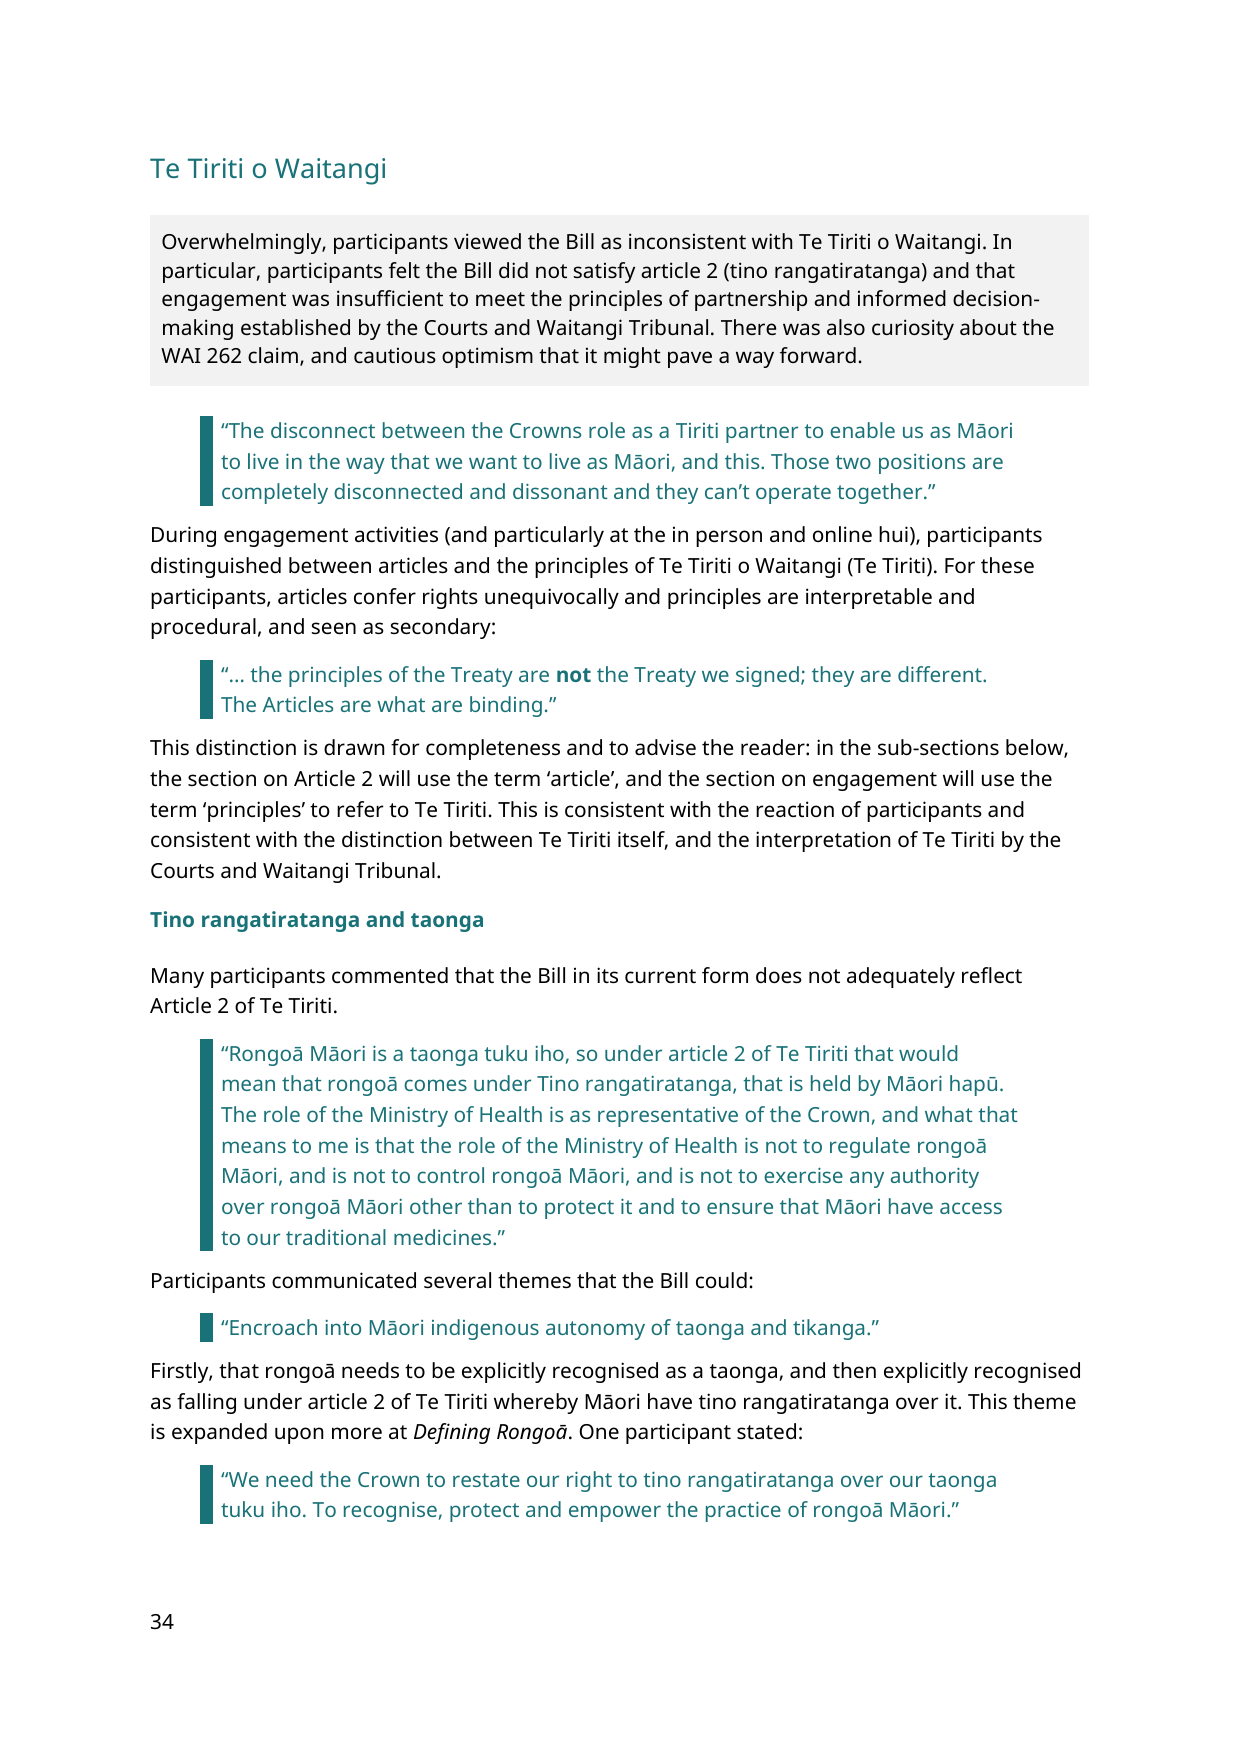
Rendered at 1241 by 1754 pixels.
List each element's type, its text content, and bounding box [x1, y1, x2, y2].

text “The disconnect between the Crowns role as a Tiriti partner to enable us as Māori to live in the way that we want to live as Māori, and this. Those two positions are completely disconnected and dissonant and they can’t operate together.” [213, 416, 1019, 506]
subtitle Tino rangatiratanga and taonga [150, 905, 1090, 934]
text Many participants commented that the Bill in its current form does not adequately reflect Article 2 of Te Tiriti. [150, 961, 1090, 1020]
text This distinction is drawn for completeness and to advise the reader: in the sub-sections below, the section on Article 2 will use the term ‘article’, and the section on engagement will use the term ‘principles’ to refer to Te Tiriti. This is consistent with the reaction of participants and consistent with the distinction between Te Tiriti itself, and the interpretation of Te Tiriti by the Courts and Waitangi Tribunal. [150, 733, 1090, 884]
text Participants communicated several themes that the Bill could: [150, 1266, 1090, 1294]
text Firstly, that rongoā needs to be explicitly recognised as a taonga, and then explicitly recognised as falling under article 2 of Te Tiriti whereby Māori have tino rangatiratanga over it. This theme is expanded upon more at Defining Rongoā. One participant stated: [150, 1356, 1090, 1446]
subtitle Te Tiriti o Waitangi [150, 150, 1090, 187]
text “Encroach into Māori indigenous autonomy of taonga and tikanga.” [213, 1313, 1019, 1342]
table_header Overwhelmingly, participants viewed the Bill as inconsistent with Te Tiriti o Waitangi. In particular, participants felt the Bill did not satisfy article 2 (tino rangatiratanga) and that engagement was insufficient to meet the principles of partnership and informed decision-making established by the Courts and Waitangi Tribunal. There was also curiosity about the WAI 262 claim, and cautious optimism that it might pave a way forward. [150, 215, 1089, 386]
text During engagement activities (and particularly at the in person and online hui), participants distinguished between articles and the principles of Te Tiriti o Waitangi (Te Tiriti). For these participants, articles confer rights unequivocally and principles are interpretable and procedural, and seen as secondary: [150, 521, 1090, 641]
text “Rongoā Māori is a taonga tuku iho, so under article 2 of Te Tiriti that would mean that rongoā comes under Tino rangatiratanga, that is held by Māori hapū. The role of the Ministry of Health is as representative of the Crown, and what that means to me is that the role of the Ministry of Health is not to regulate rongoā Māori, and is not to control rongoā Māori, and is not to exercise any authority over rongoā Māori other than to protect it and to ensure that Māori have access to our traditional medicines.” [213, 1039, 1019, 1251]
text “We need the Crown to restate our right to tino rangatiratanga over our taonga tuku iho. To recognise, protect and empower the practice of rongoā Māori.” [213, 1465, 1019, 1524]
text “… the principles of the Treaty are not the Treaty we signed; they are different. The Articles are what are binding.” [213, 660, 1019, 719]
